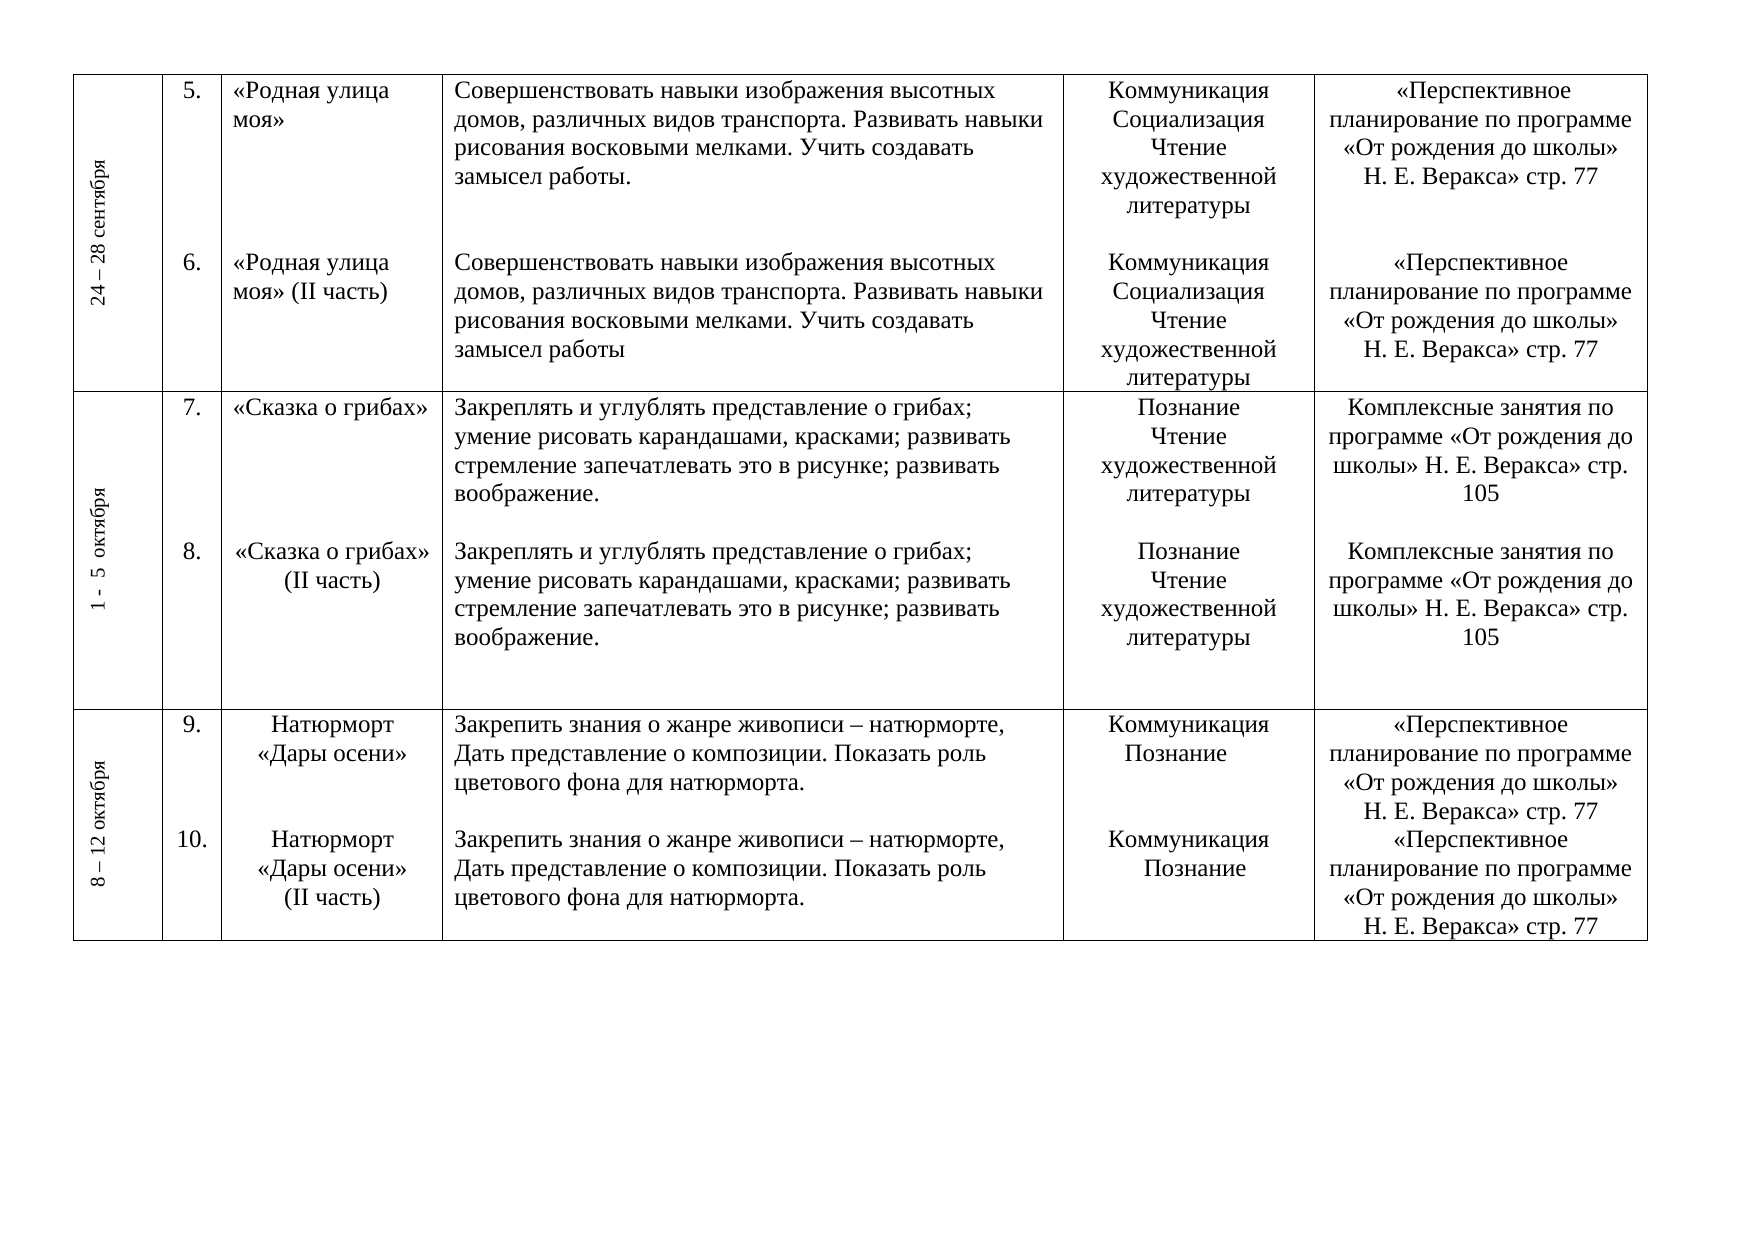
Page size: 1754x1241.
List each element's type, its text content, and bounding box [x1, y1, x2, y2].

table_cell Совершенствовать навыки изображения высотных домов, различных видов транспорта. Развивать навыки рисования восковыми мелками. Учить создавать замысел работы. Совершенствовать навыки изображения высотных домов, различных видов транспорта. Развивать навыки рисования восковыми мелками. Учить создавать замысел работы [443, 75, 1063, 391]
table_cell Закрепить знания о жанре живописи – натюрморте, Дать представление о композиции. Показать роль цветового фона для натюрморта. Закрепить знания о жанре живописи – натюрморте, Дать представление о композиции. Показать роль цветового фона для натюрморта. [443, 710, 1063, 939]
table_cell «Перспективное планирование по программе «От рождения до школы» Н. Е. Веракса» стр. 77 «Перспективное планирование по программе «От рождения до школы» Н. Е. Веракса» стр. 77 [1315, 710, 1647, 939]
table_cell Познание Чтение художественной литературы Познание Чтение художественной литературы [1064, 392, 1314, 708]
table_cell Комплексные занятия по программе «От рождения до школы» Н. Е. Веракса» стр. 105 Комплексные занятия по программе «От рождения до школы» Н. Е. Веракса» стр. 105 [1315, 392, 1647, 708]
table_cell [1064, 710, 1314, 939]
table_cell 8 – 12 октября [74, 710, 162, 939]
table_cell 7. 8. [163, 392, 221, 708]
table_cell Натюрморт «Дары осени» Натюрморт «Дары осени» (II часть) [222, 710, 442, 939]
table_cell 9. 10. [163, 710, 221, 939]
table_cell «Сказка о грибах» «Сказка о грибах» (II часть) [222, 392, 442, 708]
table_cell «Родная улица моя» «Родная улица моя» (II часть) [222, 75, 442, 391]
table_cell 24 – 28 сентября [74, 75, 162, 391]
table_cell 1 - 5 октября [74, 392, 162, 708]
table_cell «Перспективное планирование по программе «От рождения до школы» Н. Е. Веракса» стр. 77 «Перспективное планирование по программе «От рождения до школы» Н. Е. Веракса» стр. 77 [1315, 75, 1647, 391]
table_cell Коммуникация Социализация Чтение художественной литературы Коммуникация Социализация Чтение художественной литературы [1064, 75, 1314, 391]
table_cell 5. 6. [163, 75, 221, 391]
table_cell Закреплять и углублять представление о грибах; умение рисовать карандашами, красками; развивать стремление запечатлевать это в рисунке; развивать воображение. Закреплять и углублять представление о грибах; умение рисовать карандашами, красками; развивать стремление запечатлевать это в рисунке; развивать воображение. [443, 392, 1063, 708]
